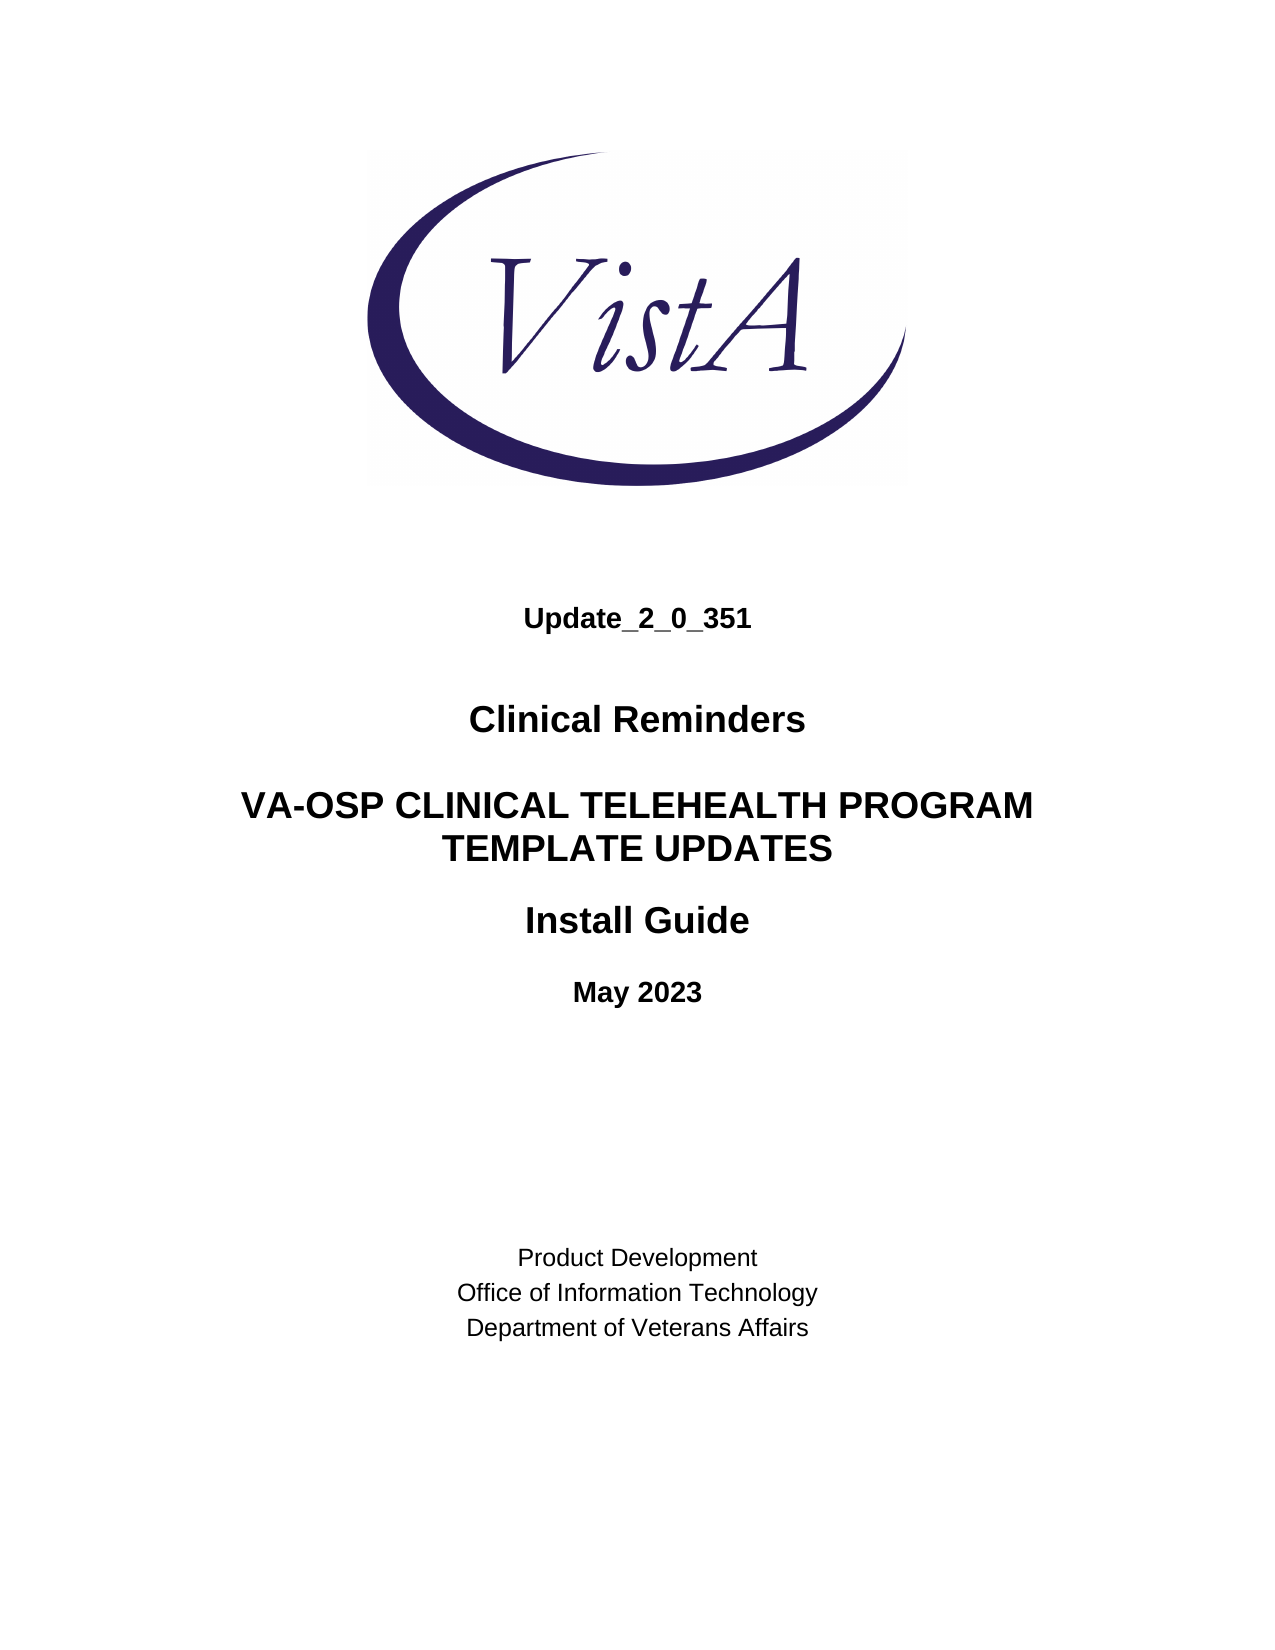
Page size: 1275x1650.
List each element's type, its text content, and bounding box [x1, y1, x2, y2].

text Office of Information Technology [150, 1278, 1125, 1307]
picture [367, 150, 908, 486]
text Department of Veterans Affairs [150, 1313, 1125, 1342]
text May 2023 [150, 975, 1125, 1008]
title Clinical Reminders [150, 697, 1125, 740]
text Product Development [150, 1243, 1125, 1272]
title Install Guide [150, 898, 1125, 941]
text Update_2_0_351 [150, 601, 1125, 634]
title VA-OSP CLINICAL TELEHEALTH PROGRAM TEMPLATE UPDATES [150, 783, 1125, 869]
